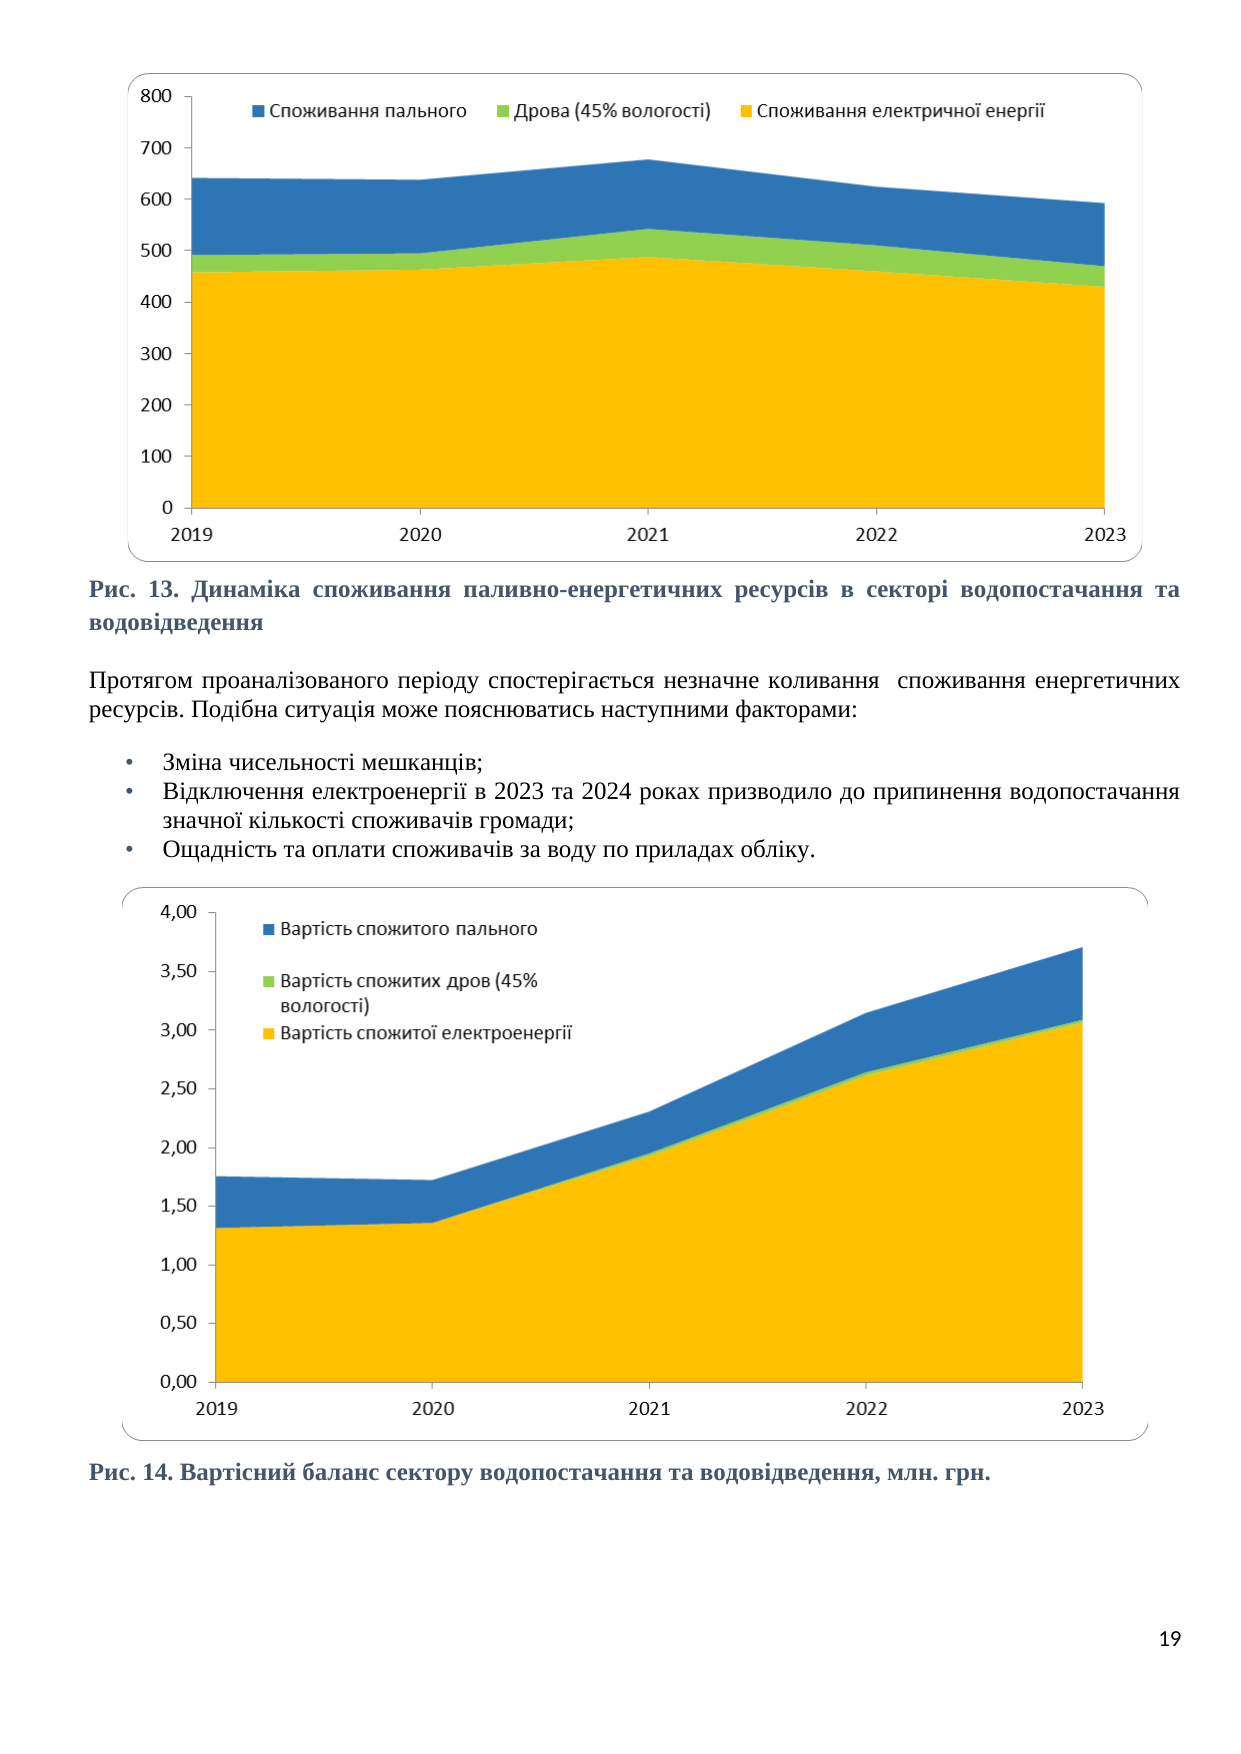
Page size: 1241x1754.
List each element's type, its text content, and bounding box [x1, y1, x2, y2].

text Рис. 14. Вартісний баланс сектору водопостачання та водовідведення, млн. грн. [89, 1457, 1181, 1486]
list Ощадність та оплати споживачів за воду по приладах обліку. [125, 834, 1181, 862]
list Відключення електроенергії в 2023 та 2024 роках призводило до припинення водопостачання значної кількості споживачів громади; [125, 776, 1181, 834]
picture [127, 73, 1143, 562]
text Протягом проаналізованого періоду спостерігається незначне коливання споживання енергетичних ресурсів. Подібна ситуація може пояснюватись наступними факторами: [89, 665, 1181, 722]
text Рис. 13. Динаміка споживання паливно-енергетичних ресурсів в секторі водопостачання та водовідведення [89, 574, 1181, 636]
picture [122, 887, 1148, 1441]
list Зміна чисельності мешканців; [125, 747, 1181, 776]
